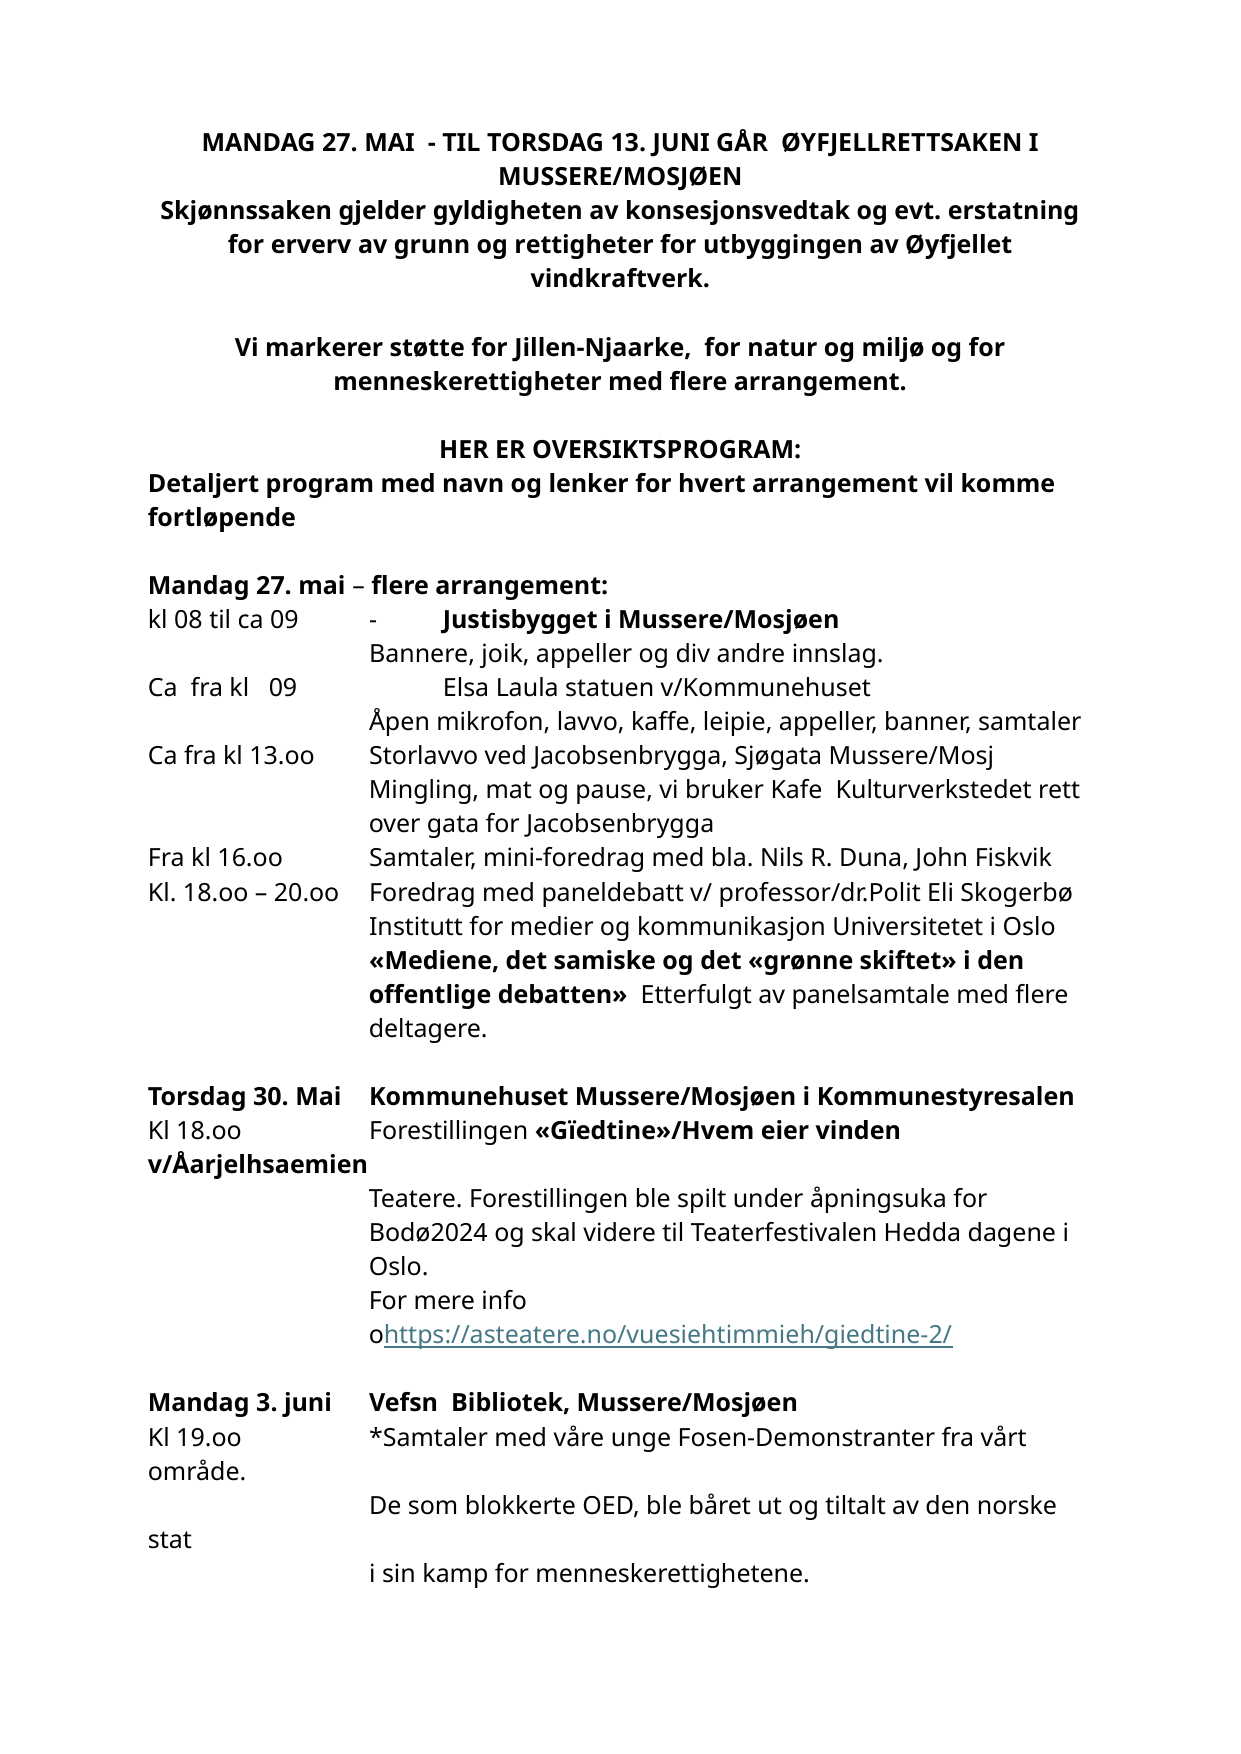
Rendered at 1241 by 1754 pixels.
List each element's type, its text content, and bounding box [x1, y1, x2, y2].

text Skjønnssaken gjelder gyldigheten av konsesjonsvedtak og evt. erstatning for erverv av grunn og rettigheter for utbyggingen av Øyfjellet vindkraftverk. [148, 193, 1093, 295]
text Fra kl 16.oo Samtaler, mini-foredrag med bla. Nils R. Duna, John Fiskvik [148, 840, 1093, 874]
text Kl 19.oo *Samtaler med våre unge Fosen-Demonstranter fra vårt område. [148, 1419, 1093, 1487]
text Mandag 27. mai – flere arrangement: [148, 568, 1093, 602]
text kl 08 til ca 09 - Justisbygget i Mussere/Mosjøen [148, 602, 1093, 636]
text For mere info ohttps://asteatere.no/vuesiehtimmieh/giedtine-2/ [368, 1283, 1093, 1351]
text Bannere, joik, appeller og div andre innslag. [295, 636, 1093, 670]
text Mandag 3. juni Vefsn Bibliotek, Mussere/Mosjøen [148, 1385, 1093, 1419]
text Vi markerer støtte for Jillen-Njaarke, for natur og miljø og for menneskerettigheter med flere arrangement. [148, 329, 1093, 397]
text Kl. 18.oo – 20.oo Foredrag med paneldebatt v/ professor/dr.Polit Eli Skogerbø [148, 874, 1093, 908]
text Teatere. Forestillingen ble spilt under åpningsuka for Bodø2024 og skal videre til Teaterfestivalen Hedda dagene i Oslo. [368, 1181, 1093, 1283]
list «Mediene, det samiske og det «grønne skiftet» i den offentlige debatten» Etterfulgt av panelsamtale med flere deltagere. [368, 942, 1093, 1044]
text Kl 18.oo Forestillingen «Gïedtine»/Hvem eier vinden v/Åarjelhsaemien [148, 1113, 1093, 1181]
text HER ER OVERSIKTSPROGRAM: [148, 431, 1093, 465]
text Mingling, mat og pause, vi bruker Kafe Kulturverkstedet rett over gata for Jacobsenbrygga [368, 772, 1093, 840]
text Detaljert program med navn og lenker for hvert arrangement vil komme fortløpende [148, 465, 1093, 533]
text MANDAG 27. MAI - TIL TORSDAG 13. JUNI GÅR ØYFJELLRETTSAKEN I MUSSERE/MOSJØEN [148, 125, 1093, 193]
text Åpen mikrofon, lavvo, kaffe, leipie, appeller, banner, samtaler [148, 704, 1093, 738]
text Institutt for medier og kommunikasjon Universitetet i Oslo [148, 908, 1093, 942]
text Ca fra kl 09 Elsa Laula statuen v/Kommunehuset [148, 670, 1093, 704]
text De som blokkerte OED, ble båret ut og tiltalt av den norske stat [148, 1487, 1093, 1555]
text Ca fra kl 13.oo Storlavvo ved Jacobsenbrygga, Sjøgata Mussere/Mosj [148, 738, 1093, 772]
text i sin kamp for menneskerettighetene. [148, 1555, 1093, 1589]
text Torsdag 30. Mai Kommunehuset Mussere/Mosjøen i Kommunestyresalen [148, 1078, 1093, 1113]
